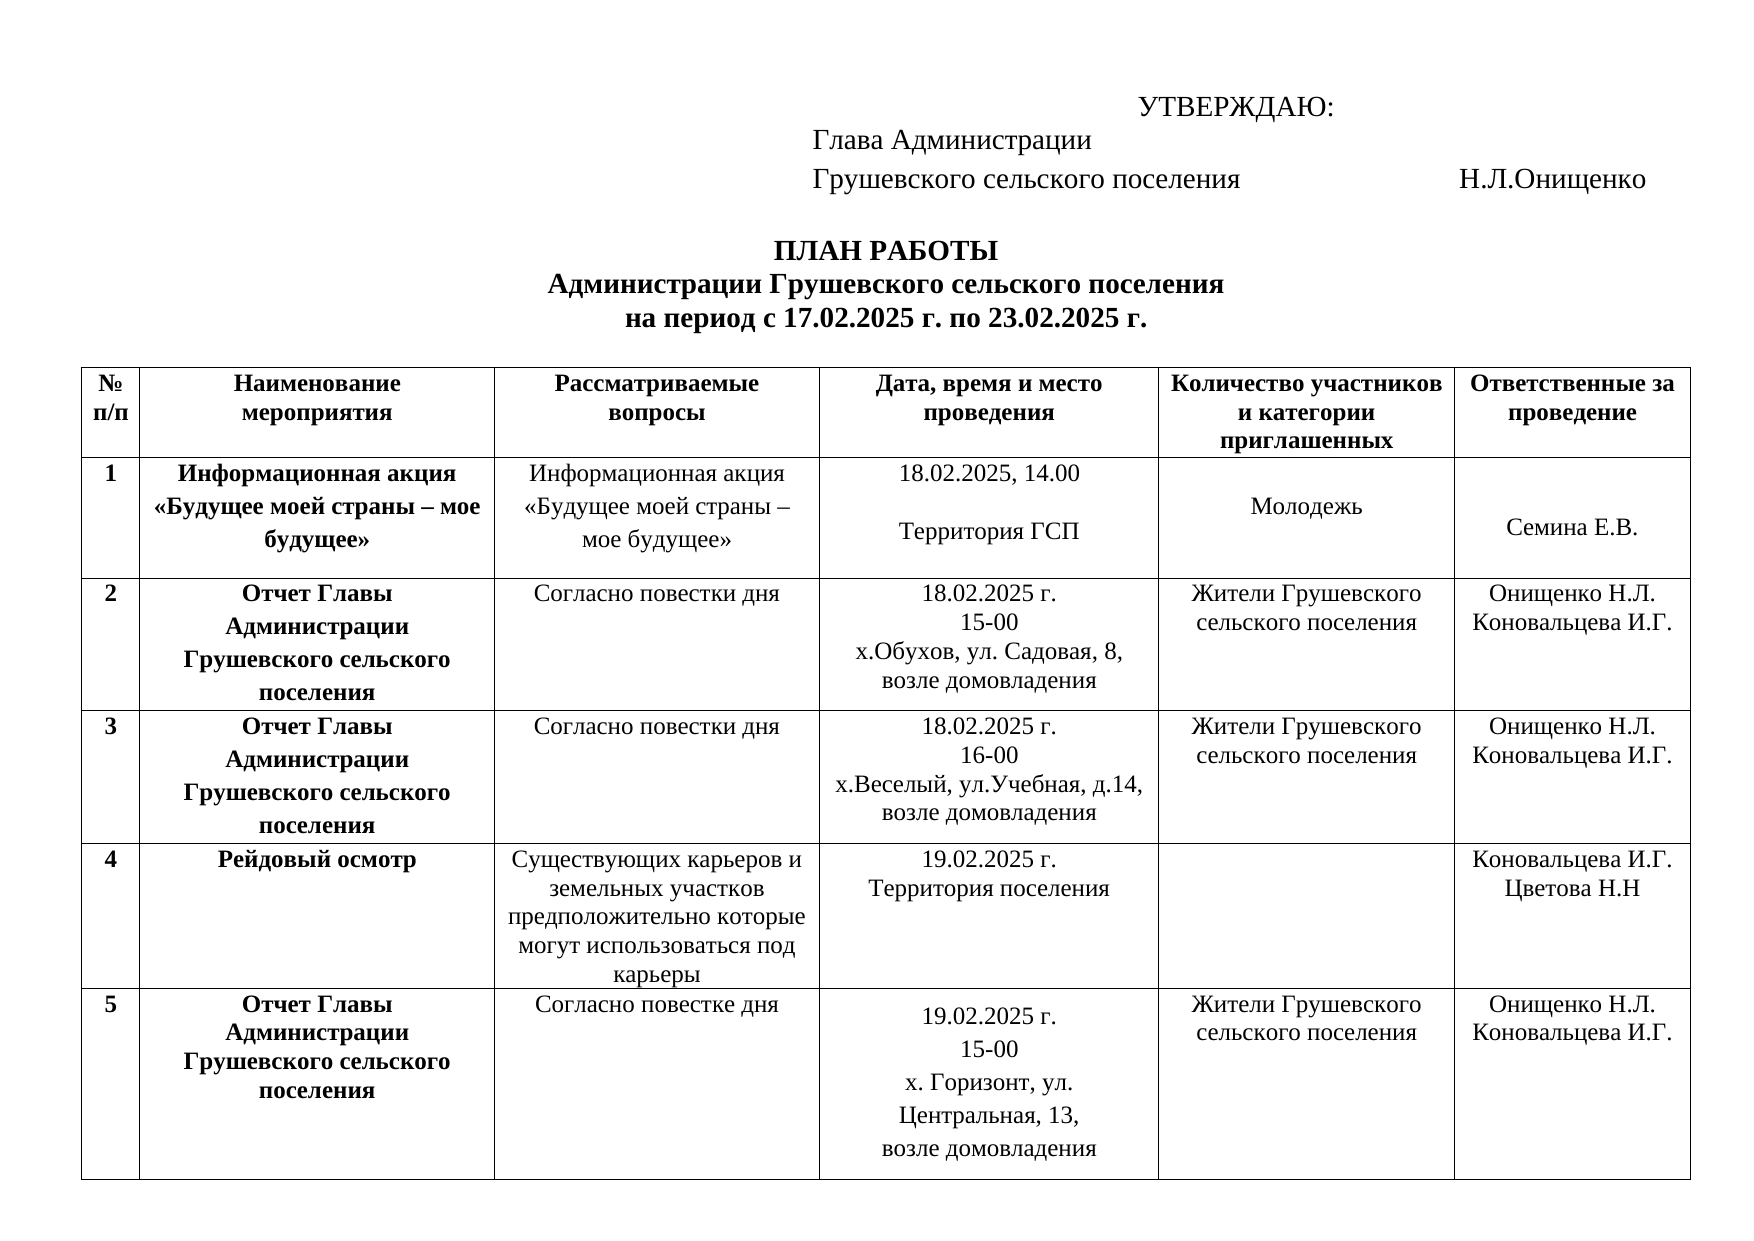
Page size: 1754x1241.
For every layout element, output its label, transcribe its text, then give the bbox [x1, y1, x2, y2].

table_cell Отчет Главы Администрации Грушевского сельского поселения [140, 579, 494, 710]
table_cell 18.02.2025, 14.00 Территория ГСП [820, 458, 1158, 577]
table_cell Жители Грушевского сельского поселения [1159, 711, 1454, 843]
text Грушевского сельского поселения Н.Л.Онищенко [812, 161, 1654, 194]
table_header Ответственные за проведение [1455, 368, 1690, 457]
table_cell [140, 989, 494, 1179]
table_cell Семина Е.В. [1455, 458, 1690, 577]
table_cell Отчет Главы Администрации Грушевского сельского поселения [140, 711, 494, 843]
table_cell Существующих карьеров и земельных участков предположительно которые могут использоваться под карьеры [495, 844, 819, 988]
table_cell Согласно повестки дня [495, 579, 819, 710]
table_cell 3 [82, 711, 139, 843]
table_cell Молодежь [1159, 458, 1454, 577]
text Глава Администрации [812, 122, 1654, 156]
text Администрации Грушевского сельского поселения [118, 266, 1654, 300]
table_cell 19.02.2025 г. Территория поселения [820, 844, 1158, 988]
table_cell Согласно повестки дня [495, 711, 819, 843]
table_cell 18.02.2025 г. 16-00 х.Веселый, ул.Учебная, д.14, возле домовладения [820, 711, 1158, 843]
table_header Рассматриваемые вопросы [495, 368, 819, 457]
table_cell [1455, 989, 1690, 1179]
table_cell Онищенко Н.Л. Коновальцева И.Г. [1455, 711, 1690, 843]
table_cell 18.02.2025 г. 15-00 х.Обухов, ул. Садовая, 8, возле домовладения [820, 579, 1158, 710]
text ПЛАН РАБОТЫ [118, 233, 1654, 266]
table_cell [1159, 844, 1454, 988]
table_cell Рейдовый осмотр [140, 844, 494, 988]
text УТВЕРЖДАЮ: [118, 89, 1654, 122]
table_cell 1 [82, 458, 139, 577]
text на период с 17.02.2025 г. по 23.02.2025 г. [118, 300, 1654, 333]
table_cell Информационная акция «Будущее моей страны – мое будущее» [495, 458, 819, 577]
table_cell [1159, 989, 1454, 1179]
table_header Количество участников и категории приглашенных [1159, 368, 1454, 457]
table_cell 4 [82, 844, 139, 988]
table_header Наименование мероприятия [140, 368, 494, 457]
table_cell 19.02.2025 г. 15-00 х. Горизонт, ул. Центральная, 13, возле домовладения [820, 989, 1158, 1179]
table_cell 5 [82, 989, 139, 1179]
table_cell Коновальцева И.Г. Цветова Н.Н [1455, 844, 1690, 988]
table_cell Онищенко Н.Л. Коновальцева И.Г. [1455, 579, 1690, 710]
table_cell 2 [82, 579, 139, 710]
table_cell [495, 989, 819, 1179]
table_cell Жители Грушевского сельского поселения [1159, 579, 1454, 710]
table_header № п/п [82, 368, 139, 457]
table_cell Информационная акция «Будущее моей страны – мое будущее» [140, 458, 494, 577]
table_header Дата, время и место проведения [820, 368, 1158, 457]
